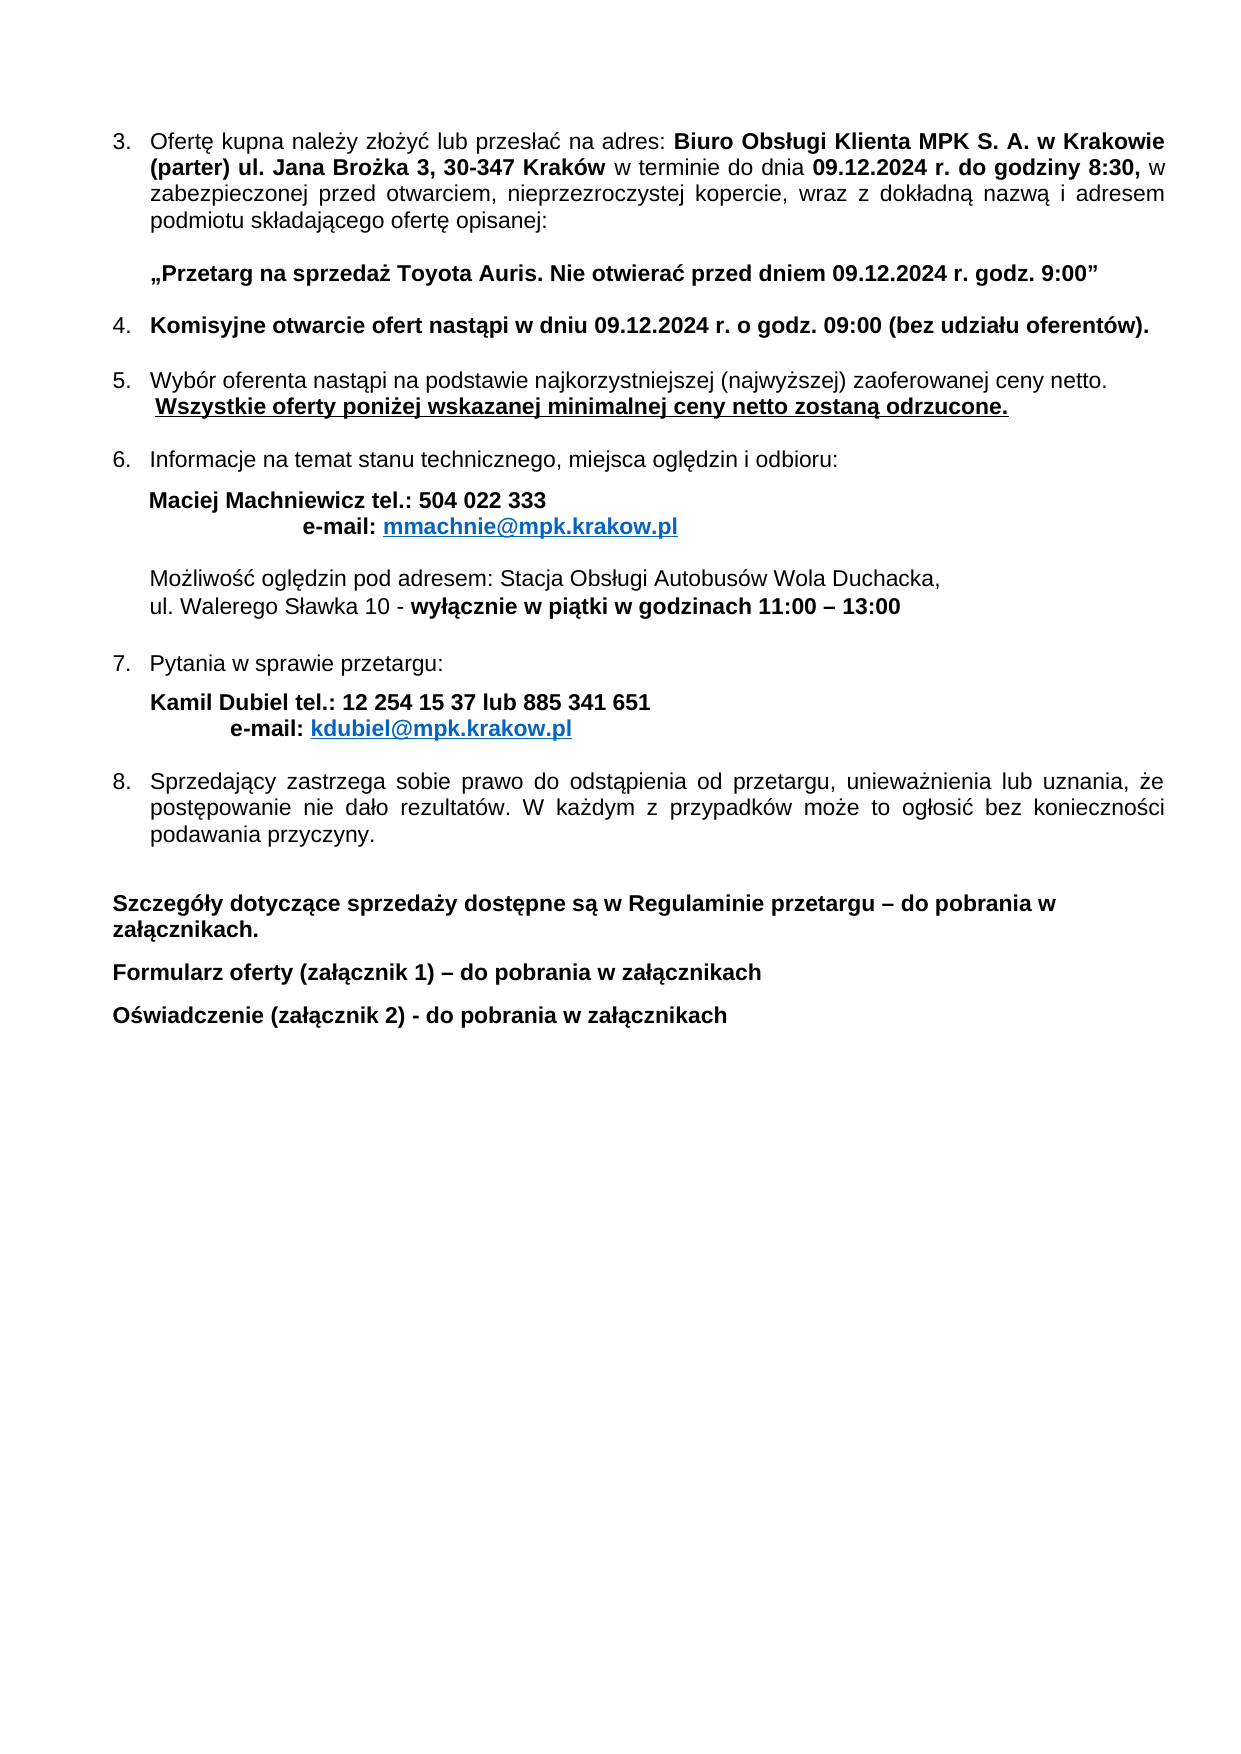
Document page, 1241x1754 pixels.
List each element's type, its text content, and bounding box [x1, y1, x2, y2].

text Oświadczenie (załącznik 2) - do pobrania w załącznikach [75, 1002, 1165, 1029]
text e-mail: mmachnie@mpk.krakow.pl [223, 513, 1165, 540]
list Wybór oferenta nastąpi na podstawie najkorzystniejszej (najwyższej) zaoferowanej ceny netto. [112, 367, 1165, 393]
text e-mail: kdubiel@mpk.krakow.pl [224, 715, 1165, 742]
text Kamil Dubiel tel.: 12 254 15 37 lub 885 341 651 [150, 689, 1165, 715]
list Możliwość oględzin pod adresem: Stacja Obsługi Autobusów Wola Duchacka, ul. Walerego Sławka 10 - wyłącznie w piątki w godzinach 11:00 – 13:00 [149, 565, 1165, 619]
text Szczegóły dotyczące sprzedaży dostępne są w Regulaminie przetargu – do pobrania w załącznikach. [112, 890, 1165, 943]
list Pytania w sprawie przetargu: [112, 650, 1165, 676]
list Komisyjne otwarcie ofert nastąpi w dniu 09.12.2024 r. o godz. 09:00 (bez udziału oferentów). [112, 312, 1165, 338]
text Formularz oferty (załącznik 1) – do pobrania w załącznikach [75, 959, 1165, 986]
list Ofertę kupna należy złożyć lub przesłać na adres: Biuro Obsługi Klienta MPK S. A. w Krakowie (parter) ul. Jana Brożka 3, 30-347 Kraków w terminie do dnia 09.12.2024 r. do godziny 8:30, w zabezpieczonej przed otwarciem, nieprzezroczystej kopercie, wraz z dokładną nazwą i adresem podmiotu składającego ofertę opisanej: [112, 128, 1165, 233]
list Sprzedający zastrzega sobie prawo do odstąpienia od przetargu, unieważnienia lub uznania, że postępowanie nie dało rezultatów. W każdym z przypadków może to ogłosić bez konieczności podawania przyczyny. [112, 768, 1165, 847]
text Wszystkie oferty poniżej wskazanej minimalnej ceny netto zostaną odrzucone. [75, 393, 1165, 420]
list Informacje na temat stanu technicznego, miejsca oględzin i odbioru: [112, 446, 1165, 472]
text „Przetarg na sprzedaż Toyota Auris. Nie otwierać przed dniem 09.12.2024 r. godz. 9:00” [150, 259, 1165, 286]
text Maciej Machniewicz tel.: 504 022 333 [75, 487, 1165, 513]
